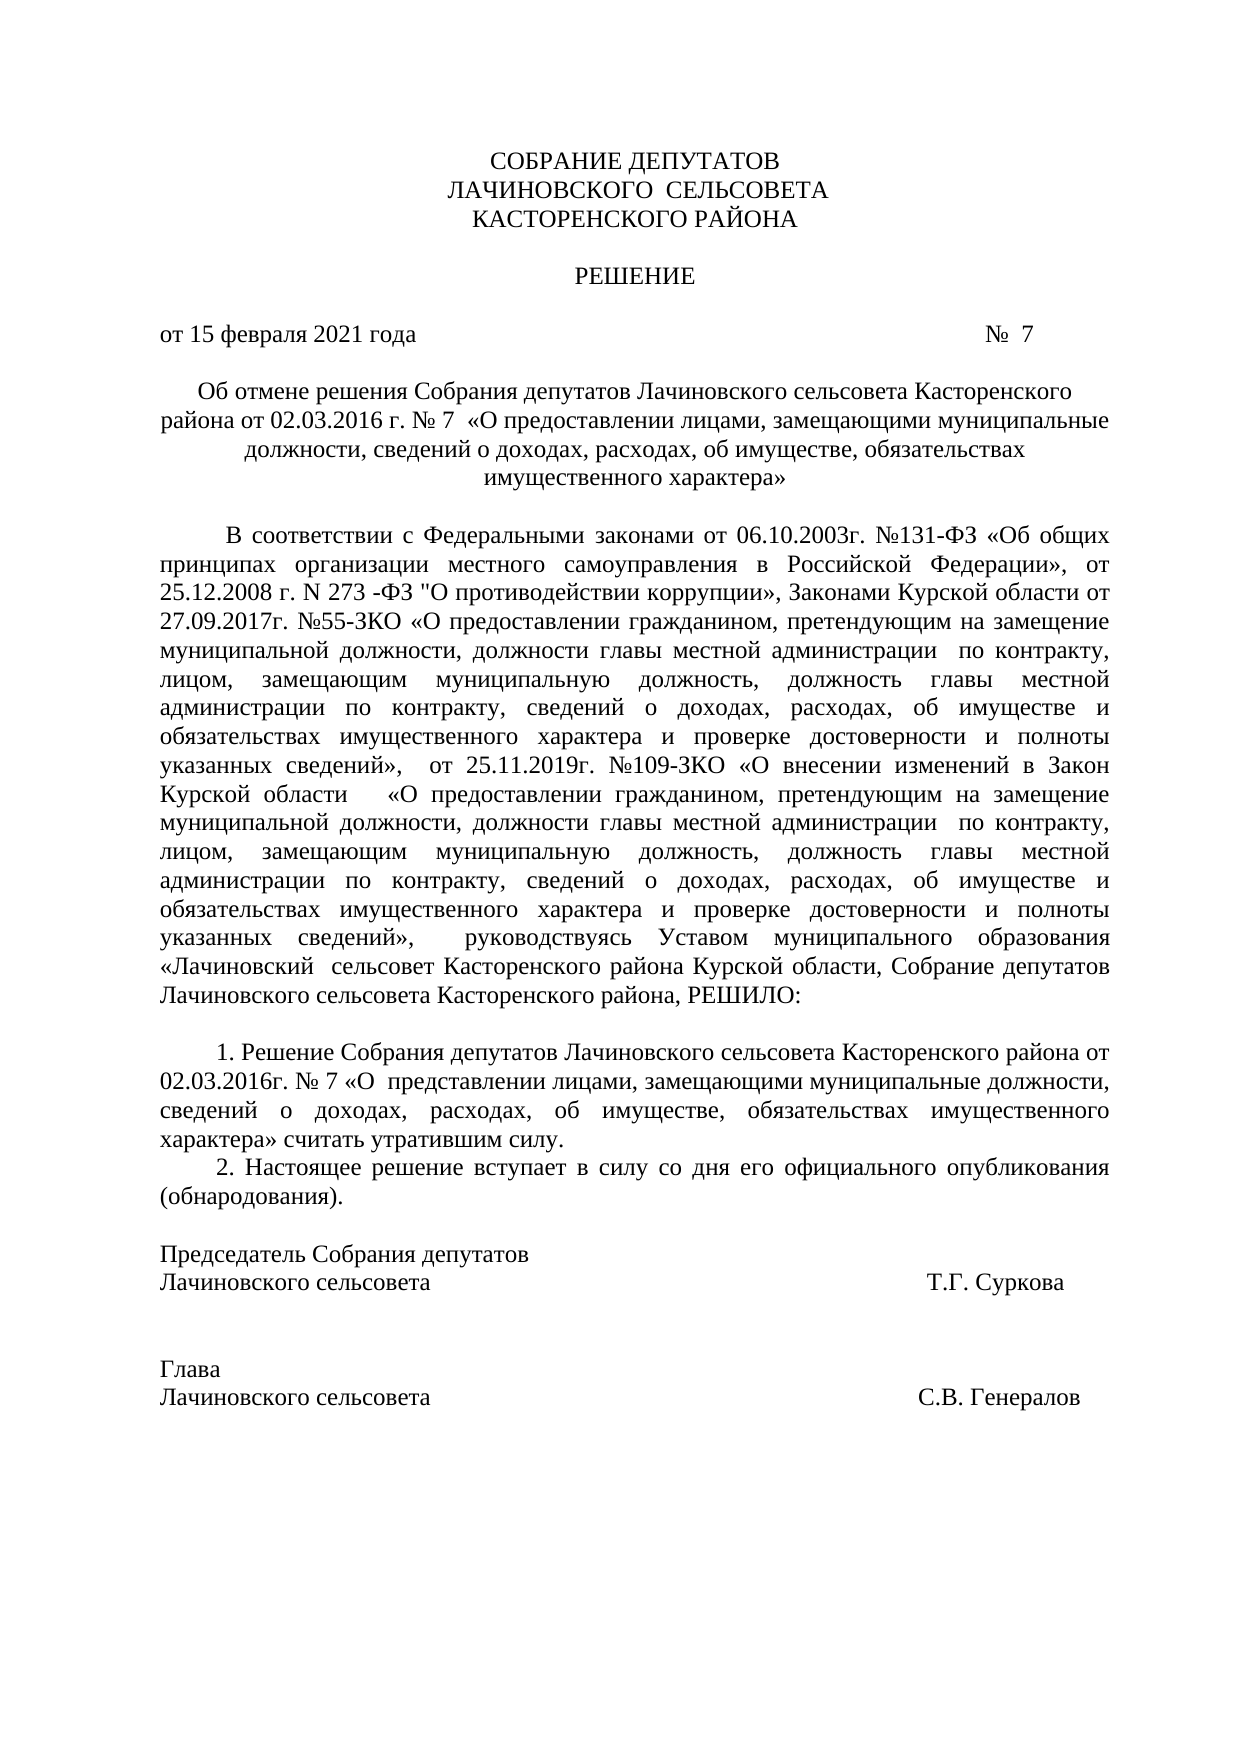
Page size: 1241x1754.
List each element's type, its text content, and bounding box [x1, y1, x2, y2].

text Лачиновского сельсовета Т.Г. Суркова [159, 1267, 1110, 1296]
title СОБРАНИЕ ДЕПУТАТОВ [159, 146, 1110, 175]
text 2. Настоящее решение вступает в силу со дня его официального опубликования (обнародования). [159, 1152, 1110, 1210]
text Лачиновского сельсовета С.В. Генералов [159, 1382, 1110, 1411]
title РЕШЕНИЕ [159, 261, 1110, 290]
text Председатель Собрания депутатов [159, 1239, 1110, 1267]
title Об отмене решения Собрания депутатов Лачиновского сельсовета Касторенского района от 02.03.2016 г. № 7 «О предоставлении лицами, замещающими муниципальные должности, сведений о доходах, расходах, об имуществе, обязательствах имущественного характера» [159, 376, 1110, 491]
title КАСТОРЕНСКОГО РАЙОНА [159, 204, 1110, 232]
title от 15 февраля 2021 года № 7 [159, 319, 1110, 347]
text 1. Решение Собрания депутатов Лачиновского сельсовета Касторенского района от 02.03.2016г. № 7 «О представлении лицами, замещающими муниципальные должности, сведений о доходах, расходах, об имуществе, обязательствах имущественного характера» считать утратившим силу. [159, 1037, 1110, 1152]
text Глава [159, 1354, 1110, 1382]
title ЛАЧИНОВСКОГО СЕЛЬСОВЕТА [159, 175, 1110, 204]
text В соответствии с Федеральными законами от 06.10.2003г. №131-ФЗ «Об общих принципах организации местного самоуправления в Российской Федерации», от 25.12.2008 г. N 273 -ФЗ "О противодействии коррупции», Законами Курской области от 27.09.2017г. №55-ЗКО «О предоставлении гражданином, претендующим на замещение муниципальной должности, должности главы местной администрации по контракту, лицом, замещающим муниципальную должность, должность главы местной администрации по контракту, сведений о доходах, расходах, об имуществе и обязательствах имущественного характера и проверке достоверности и полноты указанных сведений», от 25.11.2019г. №109-ЗКО «О внесении изменений в Закон Курской области «О предоставлении гражданином, претендующим на замещение муниципальной должности, должности главы местной администрации по контракту, лицом, замещающим муниципальную должность, должность главы местной администрации по контракту, сведений о доходах, расходах, об имуществе и обязательствах имущественного характера и проверке достоверности и полноты указанных сведений», руководствуясь Уставом муниципального образования «Лачиновский сельсовет Касторенского района Курской области, Собрание депутатов Лачиновского сельсовета Касторенского района, РЕШИЛО: [159, 520, 1110, 1009]
